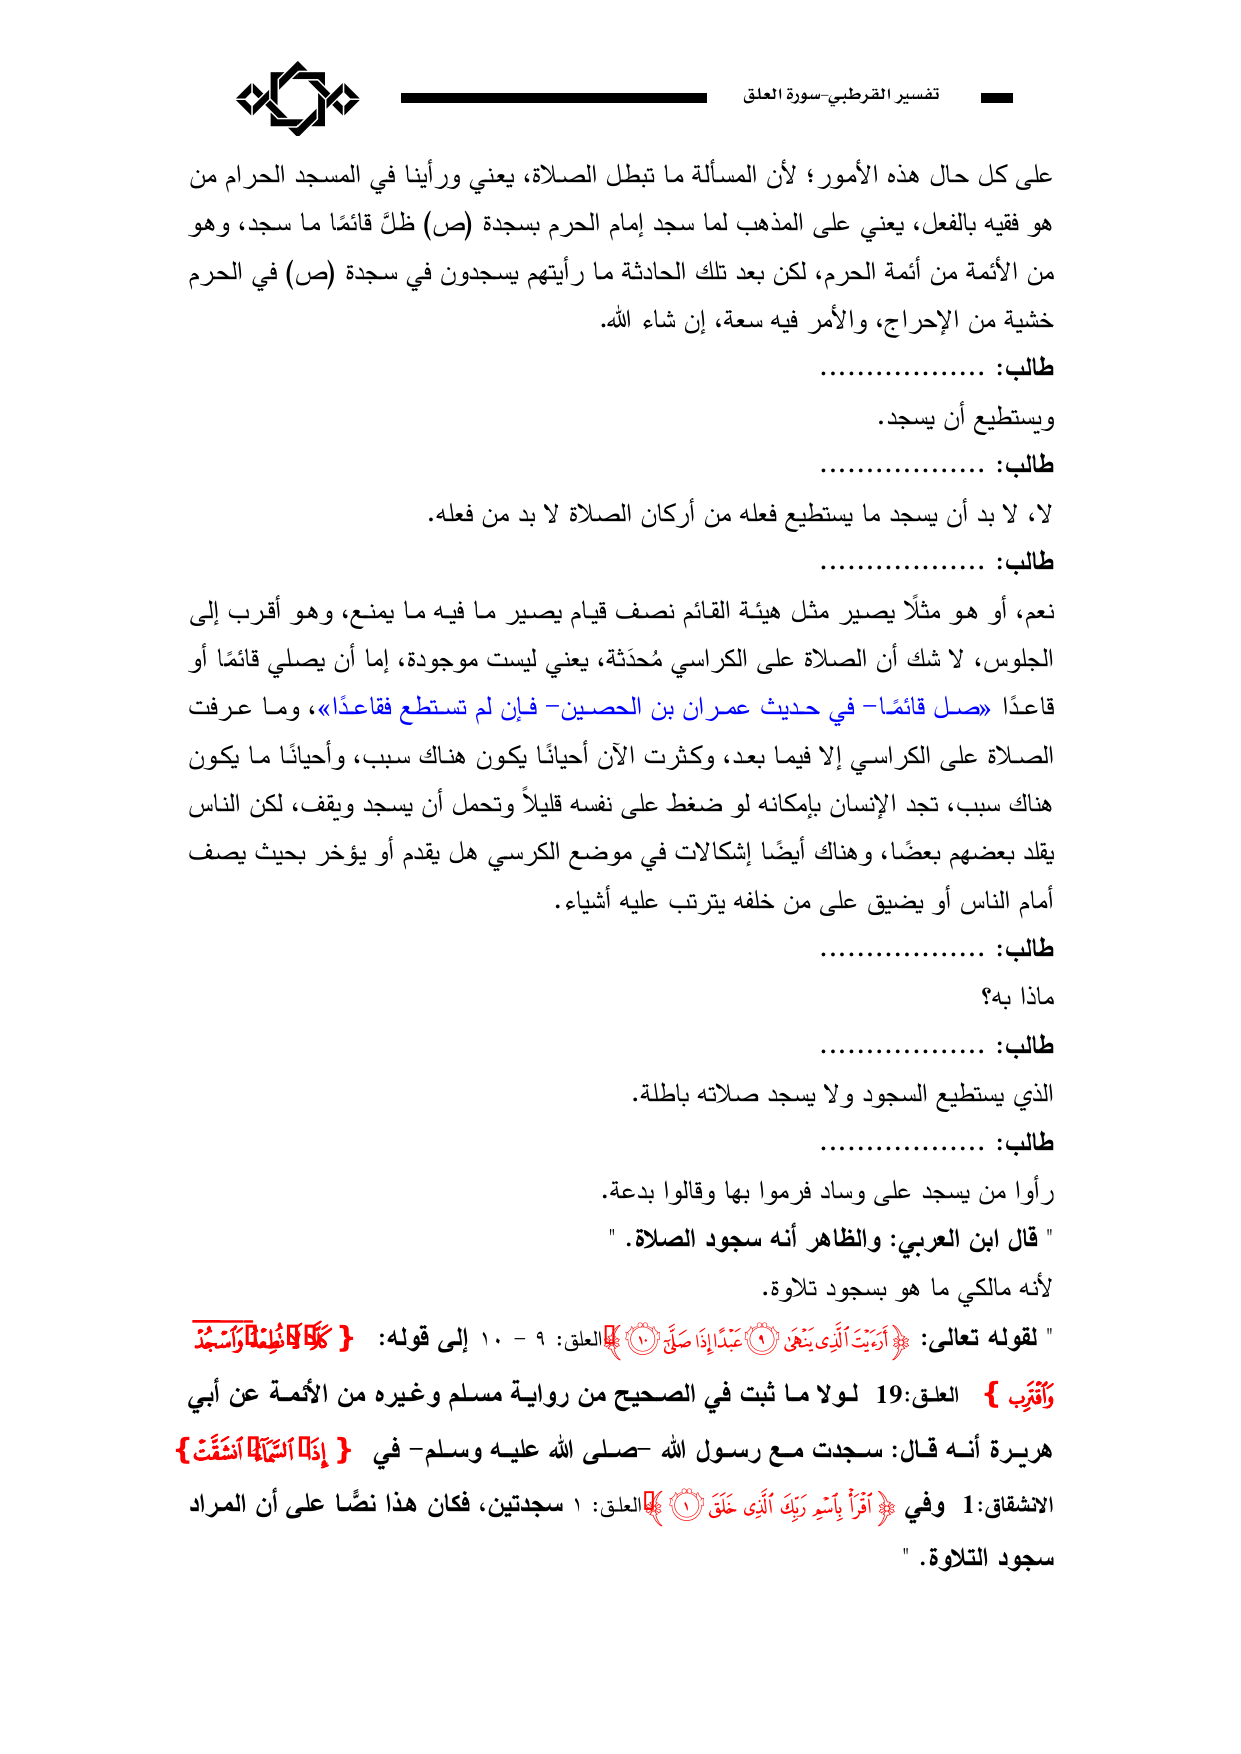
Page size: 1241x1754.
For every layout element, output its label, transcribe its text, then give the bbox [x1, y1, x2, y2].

text لأنه مالكي ما هو بسجود تلاوة. [187, 1263, 1053, 1311]
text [187, 150, 1053, 343]
text طالب: .................. [187, 1021, 1053, 1069]
text نعم، أو هو مثلًا يصير مثل هيئة القائم نصف قيام يصير ما فيه ما يمنع، وهو أقرب إلى الجلوس، لا شك أن الصلاة على الكراسي مُحدَثة، يعني ليست موجودة، إما أن يصلي قائمًا أو قاعدًا «صل قائمًا- في حديث عمران بن الحصين- فإن لم تستطع فقاعدًا»، وما عرفت الصلاة على الكراسي إلا فيما بعد، وكثرت الآن أحيانًا يكون هناك سبب، وأحيانًا ما يكون هناك سبب، تجد الإنسان بإمكانه لو ضغط على نفسه قليلاً وتحمل أن يسجد ويقف، لكن الناس يقلد بعضهم بعضًا، وهناك أيضًا إشكالات في موضع الكرسي هل يقدم أو يؤخر بحيث يصف أمام الناس أو يضيق على من خلفه يترتب عليه أشياء. [187, 586, 1053, 924]
text " قال ابن العربي: والظاهر أنه سجود الصلاة. " [187, 1214, 1053, 1263]
text لا، لا بد أن يسجد ما يستطيع فعله من أركان الصلاة لا بد من فعله. [187, 489, 1053, 537]
text " لقوله تعالى: ﮋ ﮢ ﮣ ﮤ ﮥ ﮦ ﮧ ﮨ ﮩ ﮊ العلق: ٩ - ١٠ إلى قوله: {{كلا لا تطعه واسجد واقترب}} { ﯱ ﯲ ﯳ ﯴ ﯵ} العلق:19 لولا ما ثبت في الصحيح من رواية مسلم وغيره من الأئمة عن أبي هريرة أنه قال: سجدت مع رسول الله -صلى الله عليه وسلم- في {{إذا السماء انشقت}} { ﭜ ﭝ ﭞ} الانشقاق:1 وفي ﮋ ﭻ ﭼ ﭽ ﭾ ﭿ ﮀ ﮊ العلق: ١ سجدتين، فكان هذا نصًّا على أن المراد سجود التلاوة. " [187, 1311, 1053, 1581]
text طالب: .................. [187, 924, 1053, 972]
text رأوا من يسجد على وساد فرموا بها وقالوا بدعة. [187, 1166, 1053, 1214]
text طالب: .................. [187, 343, 1053, 392]
text ويستطيع أن يسجد. [187, 392, 1053, 440]
text طالب: .................. [187, 1118, 1053, 1166]
text ماذا به؟ [187, 972, 1053, 1021]
text طالب: .................. [187, 537, 1053, 586]
text الذي يستطيع السجود ولا يسجد صلاته باطلة. [187, 1069, 1053, 1118]
text طالب: .................. [187, 440, 1053, 489]
